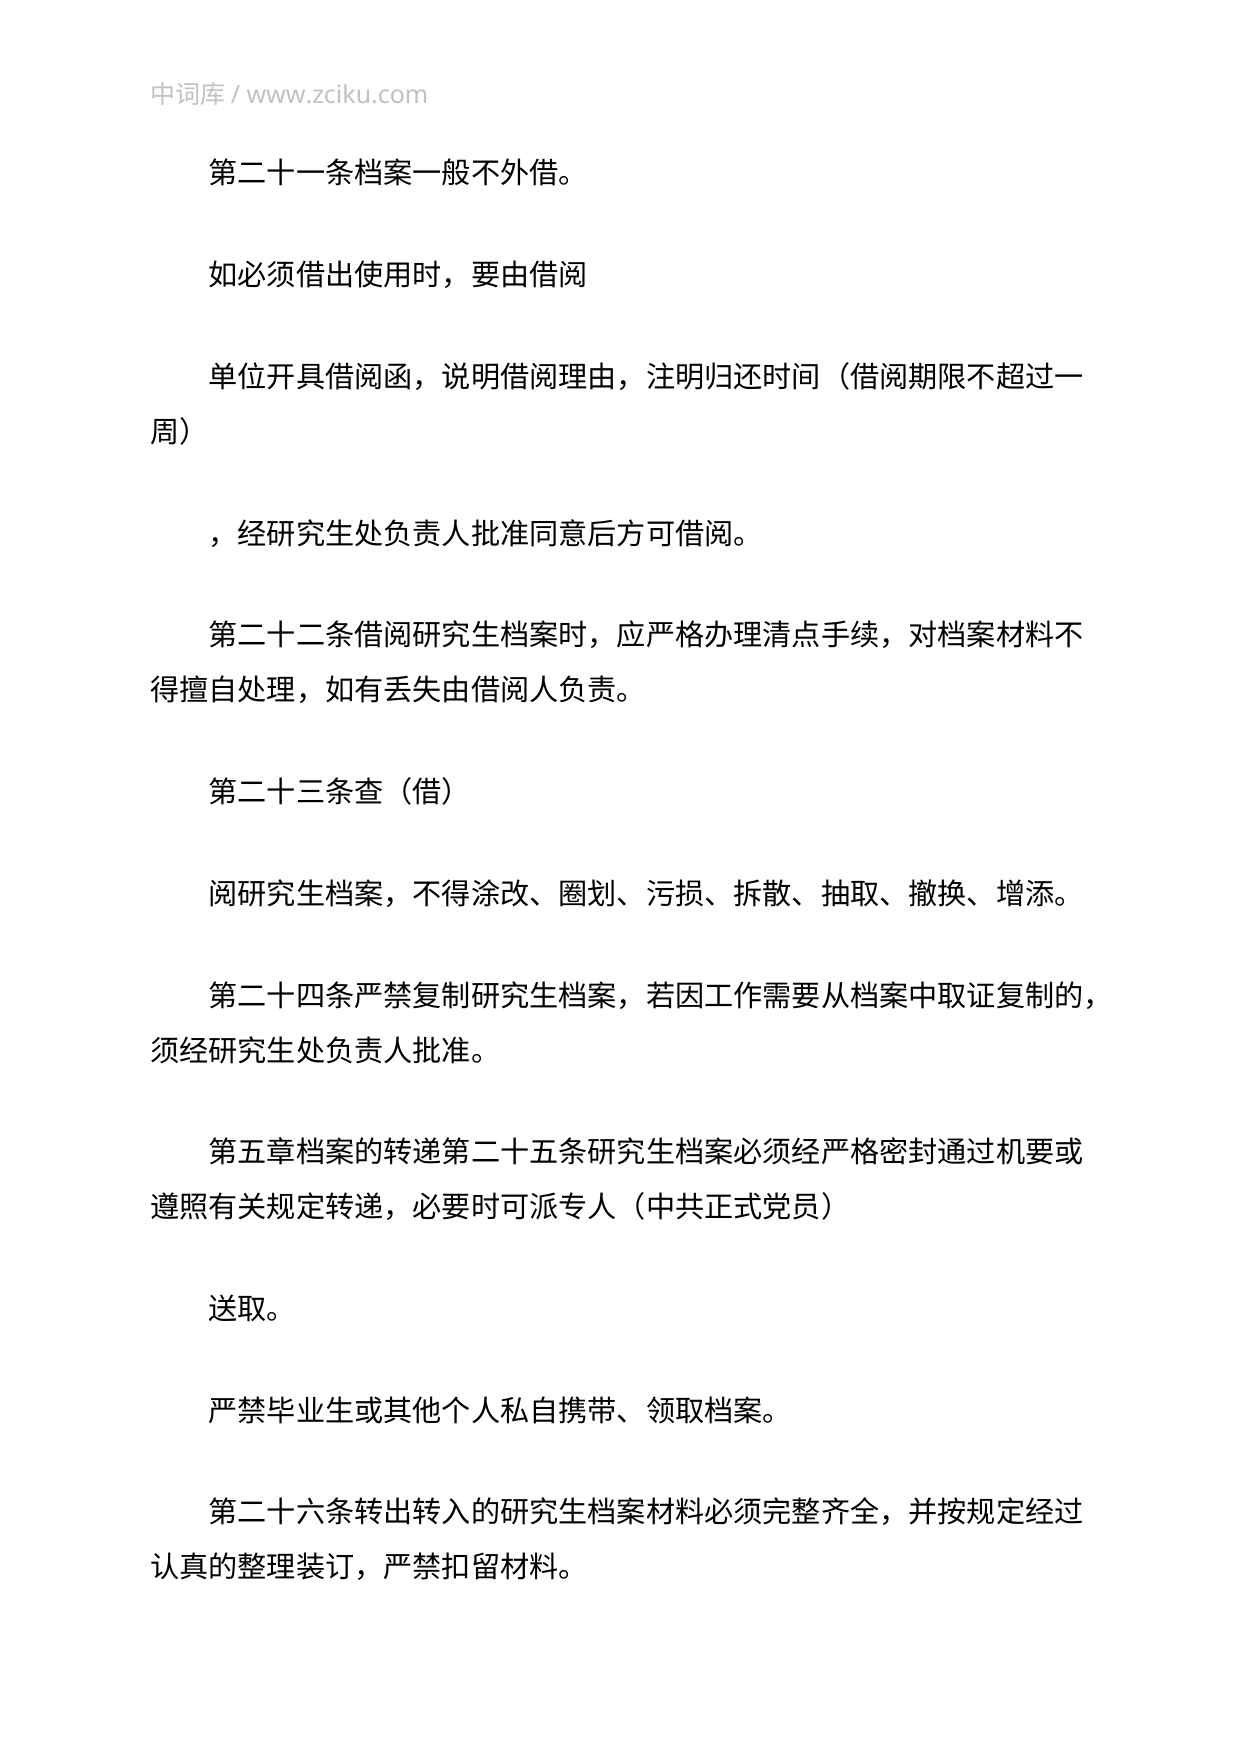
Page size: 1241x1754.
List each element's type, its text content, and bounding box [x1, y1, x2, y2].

text 送取。 [150, 1286, 1090, 1328]
text 第二十六条转出转入的研究生档案材料必须完整齐全，并按规定经过认真的整理装订，严禁扣留材料。 [150, 1489, 1090, 1586]
text ，经研究生处负责人批准同意后方可借阅。 [150, 510, 1090, 552]
text 严禁毕业生或其他个人私自携带、领取档案。 [150, 1387, 1090, 1429]
text 单位开具借阅函，说明借阅理由，注明归还时间（借阅期限不超过一周） [150, 353, 1090, 451]
text 第二十四条严禁复制研究生档案，若因工作需要从档案中取证复制的，须经研究生处负责人批准。 [150, 972, 1090, 1069]
text 第二十三条查（借） [150, 769, 1090, 811]
text 如必须借出使用时，要由借阅 [150, 252, 1090, 294]
text 第二十一条档案一般不外借。 [150, 150, 1090, 192]
text 第五章档案的转递第二十五条研究生档案必须经严格密封通过机要或遵照有关规定转递，必要时可派专人（中共正式党员） [150, 1129, 1090, 1226]
text 第二十二条借阅研究生档案时，应严格办理清点手续，对档案材料不得擅自处理，如有丢失由借阅人负责。 [150, 612, 1090, 709]
text 阅研究生档案，不得涂改、圈划、污损、拆散、抽取、撤换、增添。 [150, 870, 1090, 913]
